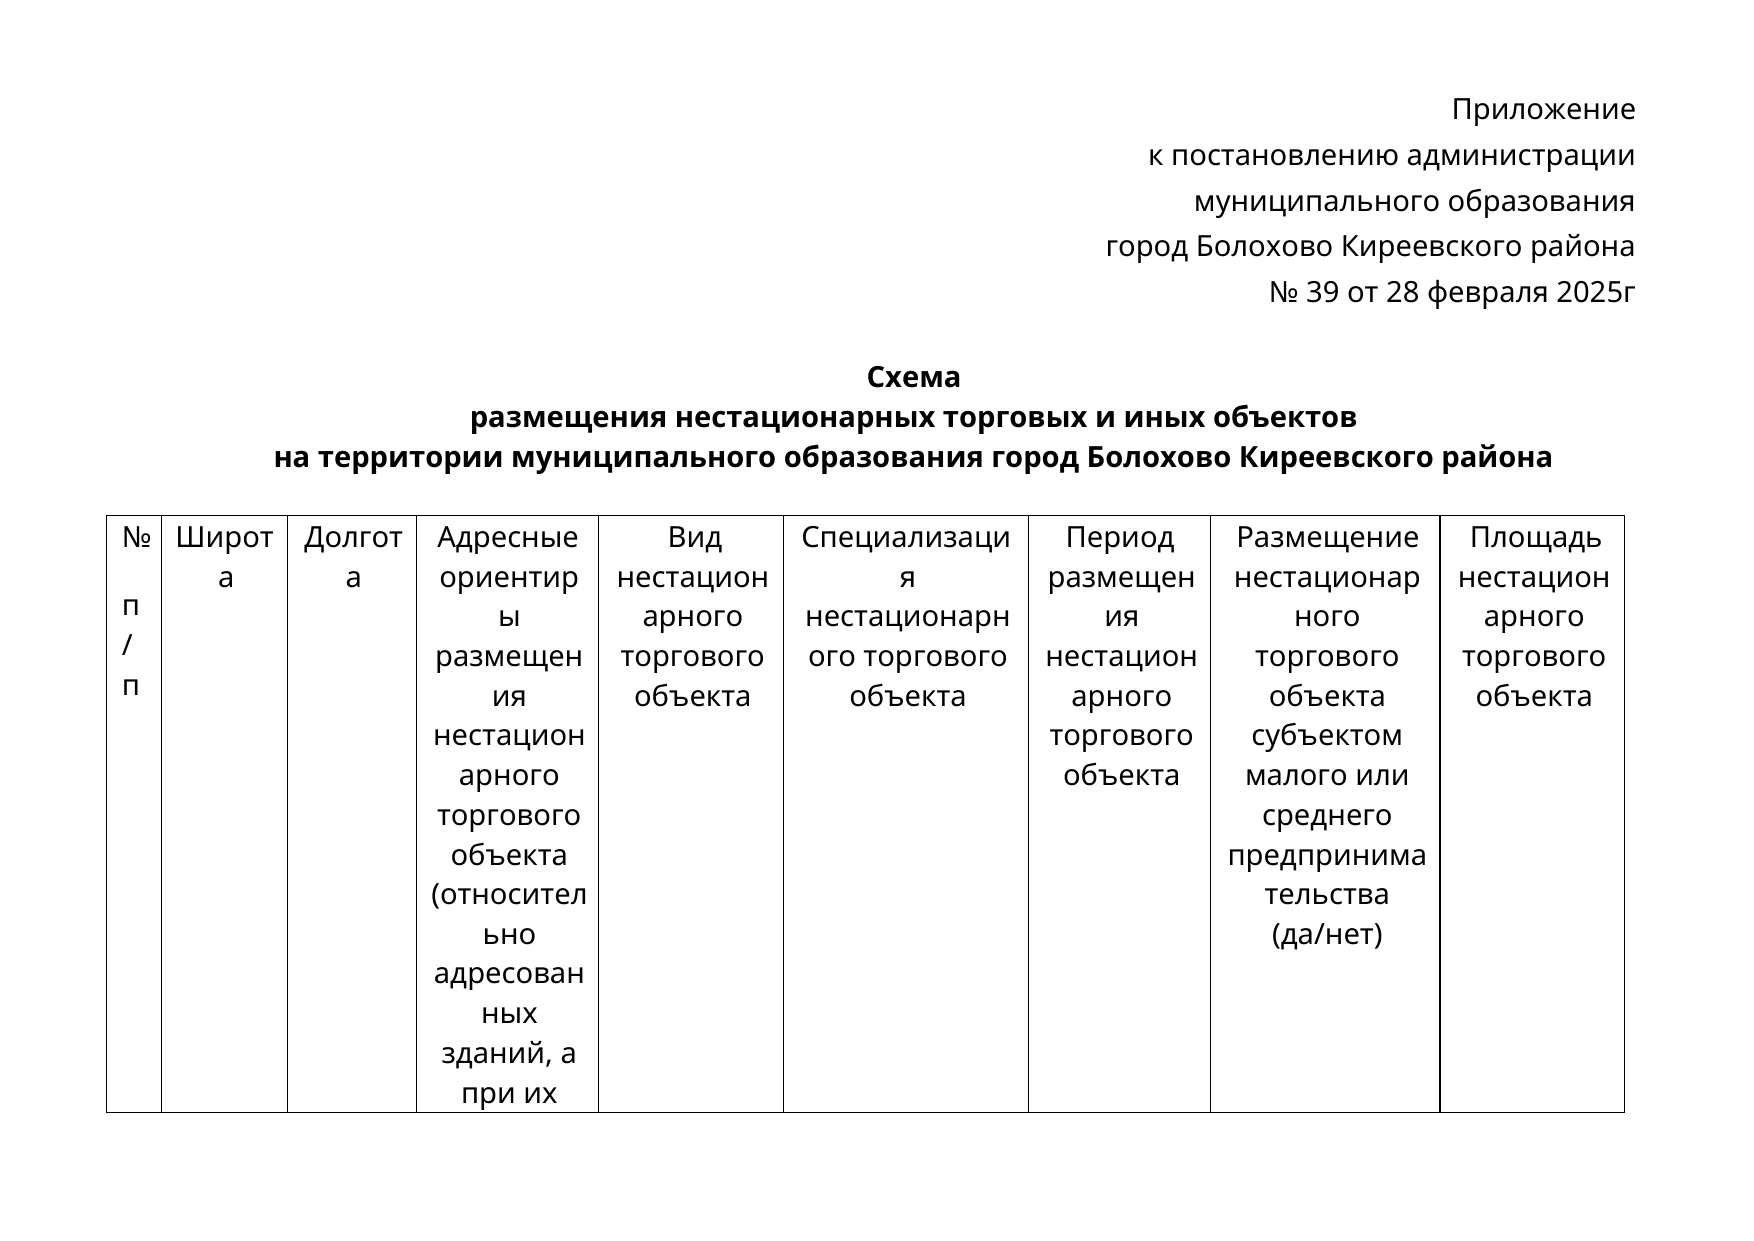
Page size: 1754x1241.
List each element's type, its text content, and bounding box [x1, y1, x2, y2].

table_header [784, 516, 1028, 1112]
text город Болохово Киреевского района [122, 226, 1636, 265]
table_header № п/п [107, 516, 161, 1112]
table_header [417, 516, 598, 1112]
text № 39 от 28 февраля 2025г [122, 271, 1636, 311]
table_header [1029, 516, 1210, 1112]
text Схема [118, 356, 1636, 396]
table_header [599, 516, 783, 1112]
table_header Широта [162, 516, 287, 1112]
text муниципального образования [122, 180, 1636, 219]
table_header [1211, 516, 1439, 1112]
table_header Долгота [288, 516, 416, 1112]
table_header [1441, 516, 1624, 1112]
text на территории муниципального образования город Болохово Киреевского района [118, 436, 1636, 476]
text Приложение [122, 89, 1636, 128]
text к постановлению администрации [122, 134, 1636, 174]
text размещения нестационарных торговых и иных объектов [118, 396, 1636, 436]
